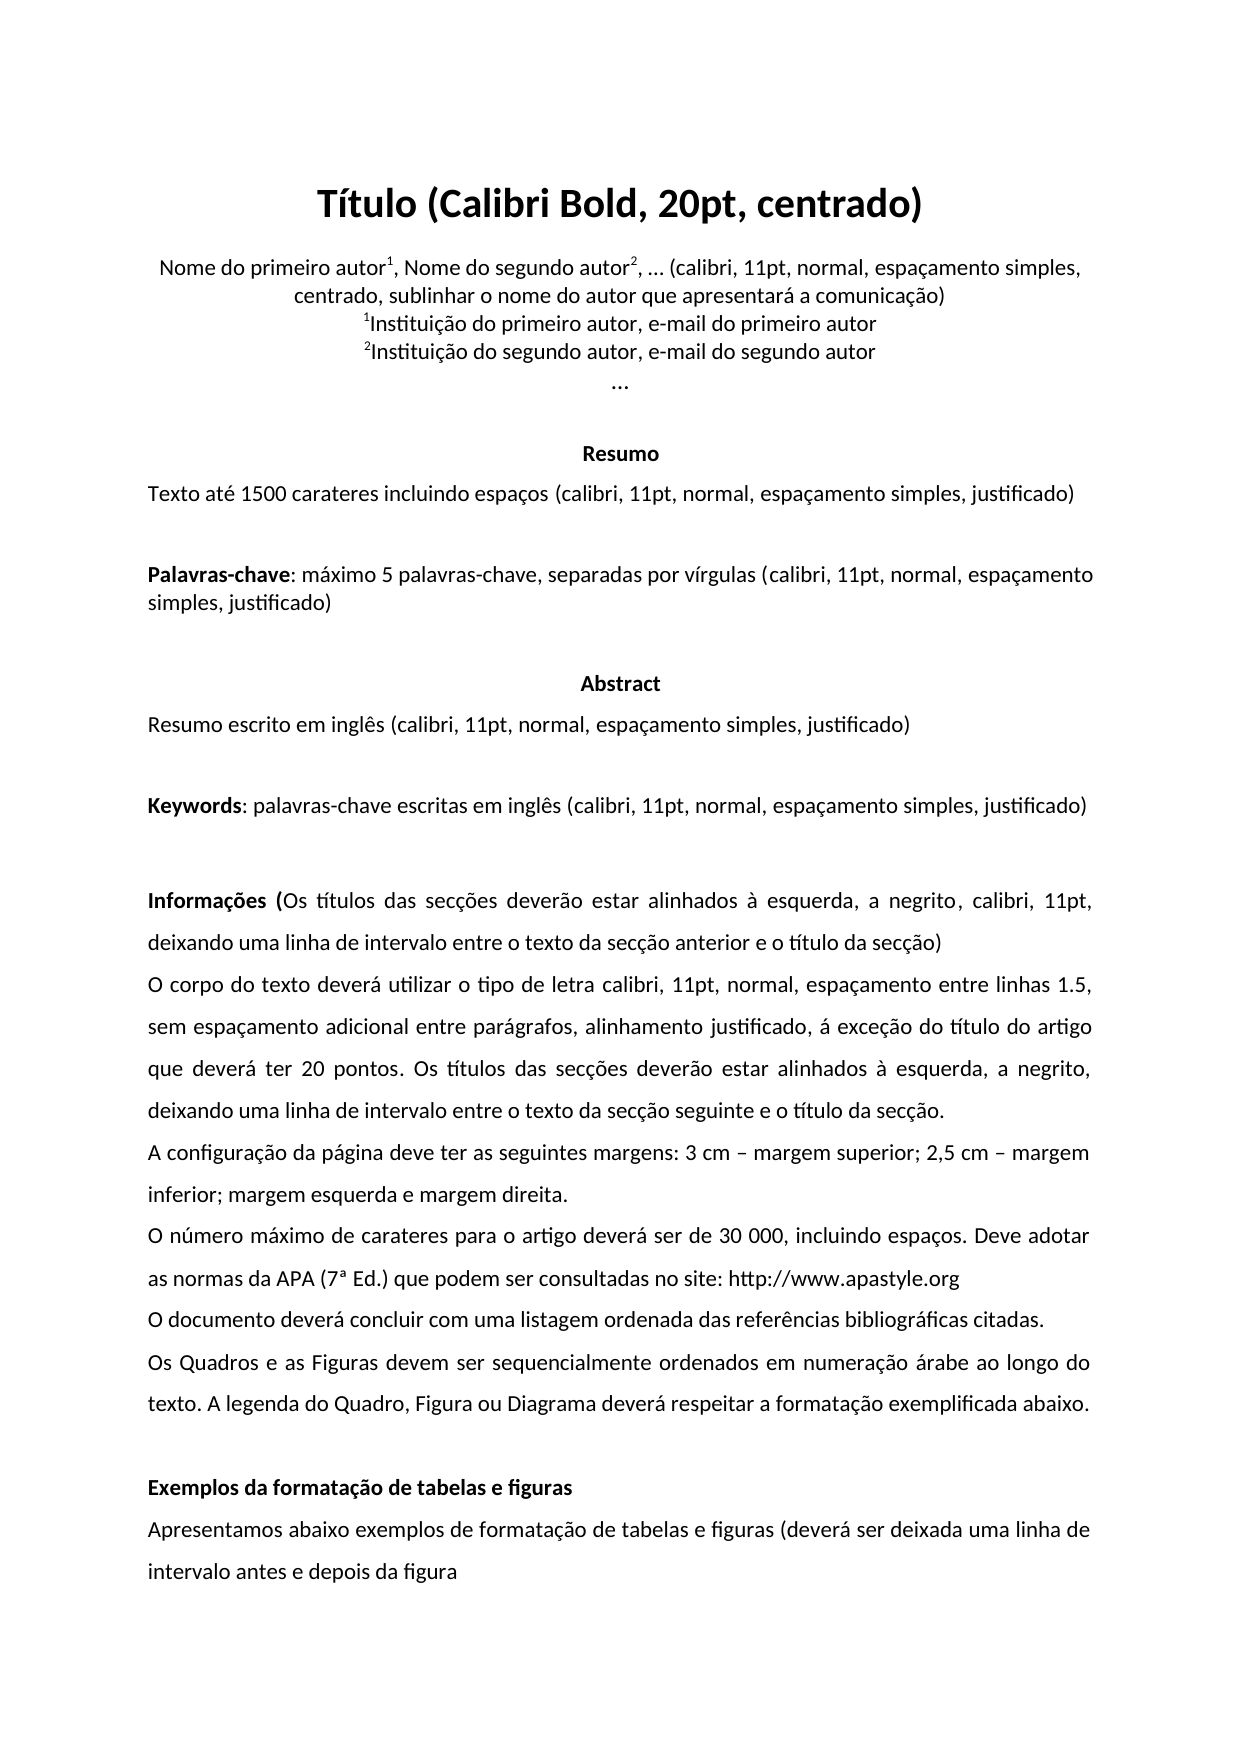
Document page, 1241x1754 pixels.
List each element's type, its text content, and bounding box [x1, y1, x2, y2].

title Título (Calibri Bold, 20pt, centrado) [148, 177, 1092, 228]
text Abstract [148, 669, 1093, 697]
text Resumo [148, 439, 1093, 467]
text Keywords: palavras-chave escritas em inglês (calibri, 11pt, normal, espaçamento simples, justificado) [148, 791, 1093, 819]
text 2Instituição do segundo autor, e-mail do segundo autor [148, 337, 1092, 365]
text A configuração da página deve ter as seguintes margens: 3 cm – margem superior; 2,5 cm – margem inferior; margem esquerda e margem direita. [148, 1138, 1092, 1208]
text Exemplos da formatação de tabelas e figuras [148, 1473, 1092, 1502]
text Os Quadros e as Figuras devem ser sequencialmente ordenados em numeração árabe ao longo do texto. A legenda do Quadro, Figura ou Diagrama deverá respeitar a formatação exemplificada abaixo. [148, 1348, 1092, 1418]
text O documento deverá concluir com uma listagem ordenada das referências bibliográficas citadas. [148, 1306, 1092, 1334]
text Palavras-chave: máximo 5 palavras-chave, separadas por vírgulas (calibri, 11pt, normal, espaçamento simples, justificado) [148, 560, 1093, 616]
text Apresentamos abaixo exemplos de formatação de tabelas e figuras (deverá ser deixada uma linha de intervalo antes e depois da figura [148, 1516, 1092, 1586]
text 1Instituição do primeiro autor, e-mail do primeiro autor [148, 309, 1092, 337]
text Nome do primeiro autor1, Nome do segundo autor2, … (calibri, 11pt, normal, espaçamento simples, centrado, sublinhar o nome do autor que apresentará a comunicação) [148, 253, 1092, 309]
text O corpo do texto deverá utilizar o tipo de letra calibri, 11pt, normal, espaçamento entre linhas 1.5, sem espaçamento adicional entre parágrafos, alinhamento justificado, á exceção do título do artigo que deverá ter 20 pontos. Os títulos das secções deverão estar alinhados à esquerda, a negrito, deixando uma linha de intervalo entre o texto da secção seguinte e o título da secção. [148, 970, 1092, 1124]
text Resumo escrito em inglês (calibri, 11pt, normal, espaçamento simples, justificado) [148, 710, 1093, 738]
text Texto até 1500 carateres incluindo espaços (calibri, 11pt, normal, espaçamento simples, justificado) [148, 479, 1093, 507]
text O número máximo de carateres para o artigo deverá ser de 30 000, incluindo espaços. Deve adotar as normas da APA (7ª Ed.) que podem ser consultadas no site: http://www.apastyle.org [148, 1222, 1092, 1292]
text … [148, 365, 1092, 396]
text Informações (Os títulos das secções deverão estar alinhados à esquerda, a negrito, calibri, 11pt, deixando uma linha de intervalo entre o texto da secção anterior e o título da secção) [148, 886, 1092, 956]
